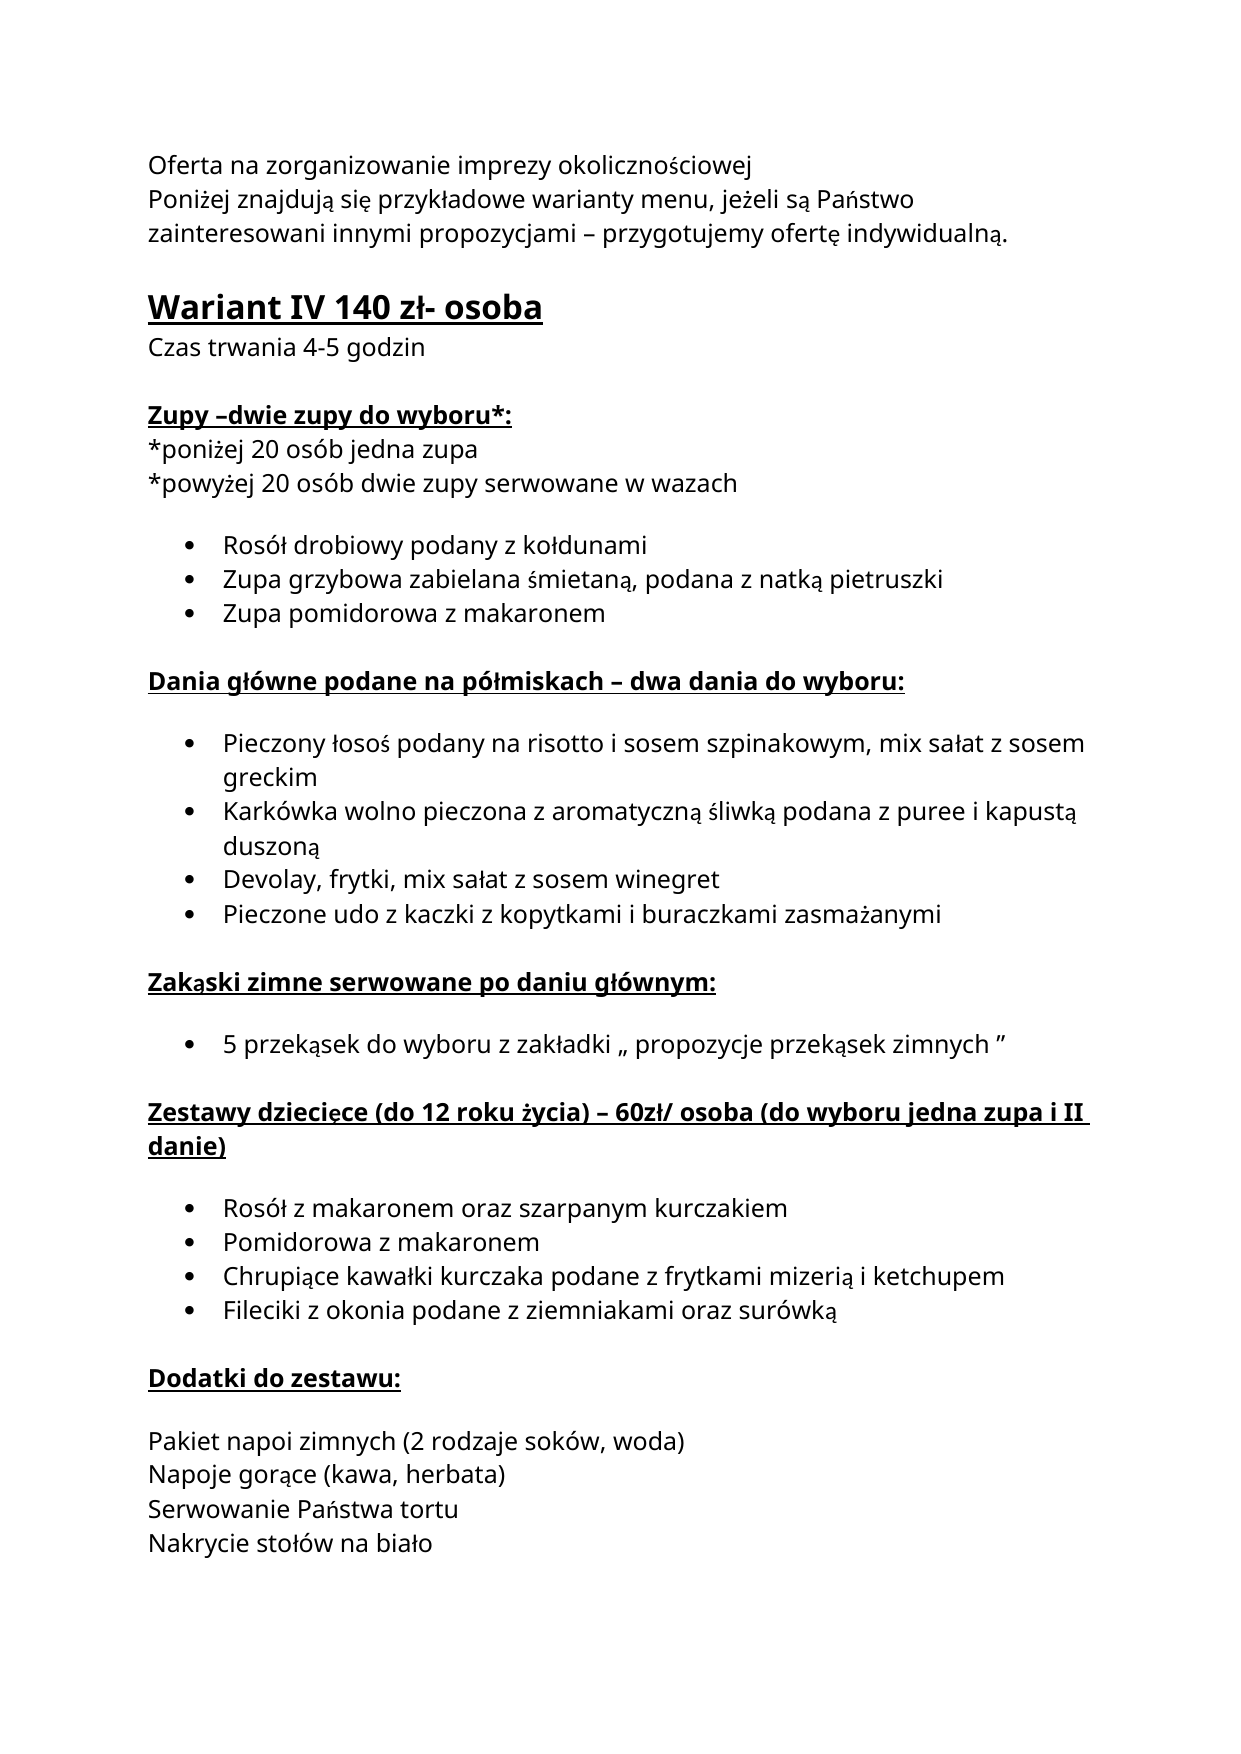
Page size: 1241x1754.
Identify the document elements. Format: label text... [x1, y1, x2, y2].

text Dodatki do zestawu: [148, 1361, 1093, 1423]
text Zakąski zimne serwowane po daniu głównym: [148, 964, 1093, 1026]
list Rosół z makaronem oraz szarpanym kurczakiem [185, 1191, 1093, 1225]
list 5 przekąsek do wyboru z zakładki „ propozycje przekąsek zimnych ” [185, 1026, 1093, 1061]
list Rosół drobiowy podany z kołdunami [185, 528, 1093, 562]
list Zupa grzybowa zabielana śmietaną, podana z natką pietruszki [185, 562, 1093, 596]
list Pieczony łosoś podany na risotto i sosem szpinakowym, mix sałat z sosem greckim [185, 726, 1093, 794]
text Zestawy dziecięce (do 12 roku życia) – 60zł/ osoba (do wyboru jedna zupa i II danie) [148, 1061, 1093, 1191]
list Pomidorowa z makaronem [185, 1225, 1093, 1259]
list Fileciki z okonia podane z ziemniakami oraz surówką [185, 1293, 1093, 1327]
text Dania główne podane na półmiskach – dwa dania do wyboru: [148, 664, 1093, 726]
text Oferta na zorganizowanie imprezy okolicznościowej Poniżej znajdują się przykładowe warianty menu, jeżeli są Państwo zainteresowani innymi propozycjami – przygotujemy ofertę indywidualną. [148, 148, 1093, 250]
text *poniżej 20 osób jedna zupa *powyżej 20 osób dwie zupy serwowane w wazach [148, 431, 1093, 528]
text Zupy –dwie zupy do wyboru*: [148, 397, 1093, 431]
list Chrupiące kawałki kurczaka podane z frytkami mizerią i ketchupem [185, 1259, 1093, 1293]
text Wariant IV 140 zł- osoba Czas trwania 4-5 godzin [148, 250, 1093, 363]
list Zupa pomidorowa z makaronem [185, 596, 1093, 630]
list Devolay, frytki, mix sałat z sosem winegret [185, 862, 1093, 896]
list Karkówka wolno pieczona z aromatyczną śliwką podana z puree i kapustą duszoną [185, 794, 1093, 862]
list Pieczone udo z kaczki z kopytkami i buraczkami zasmażanymi [185, 896, 1093, 930]
text Pakiet napoi zimnych (2 rodzaje soków, woda) Napoje gorące (kawa, herbata) Serwowanie Państwa tortu [148, 1423, 1093, 1525]
text Nakrycie stołów na biało [148, 1525, 1093, 1559]
